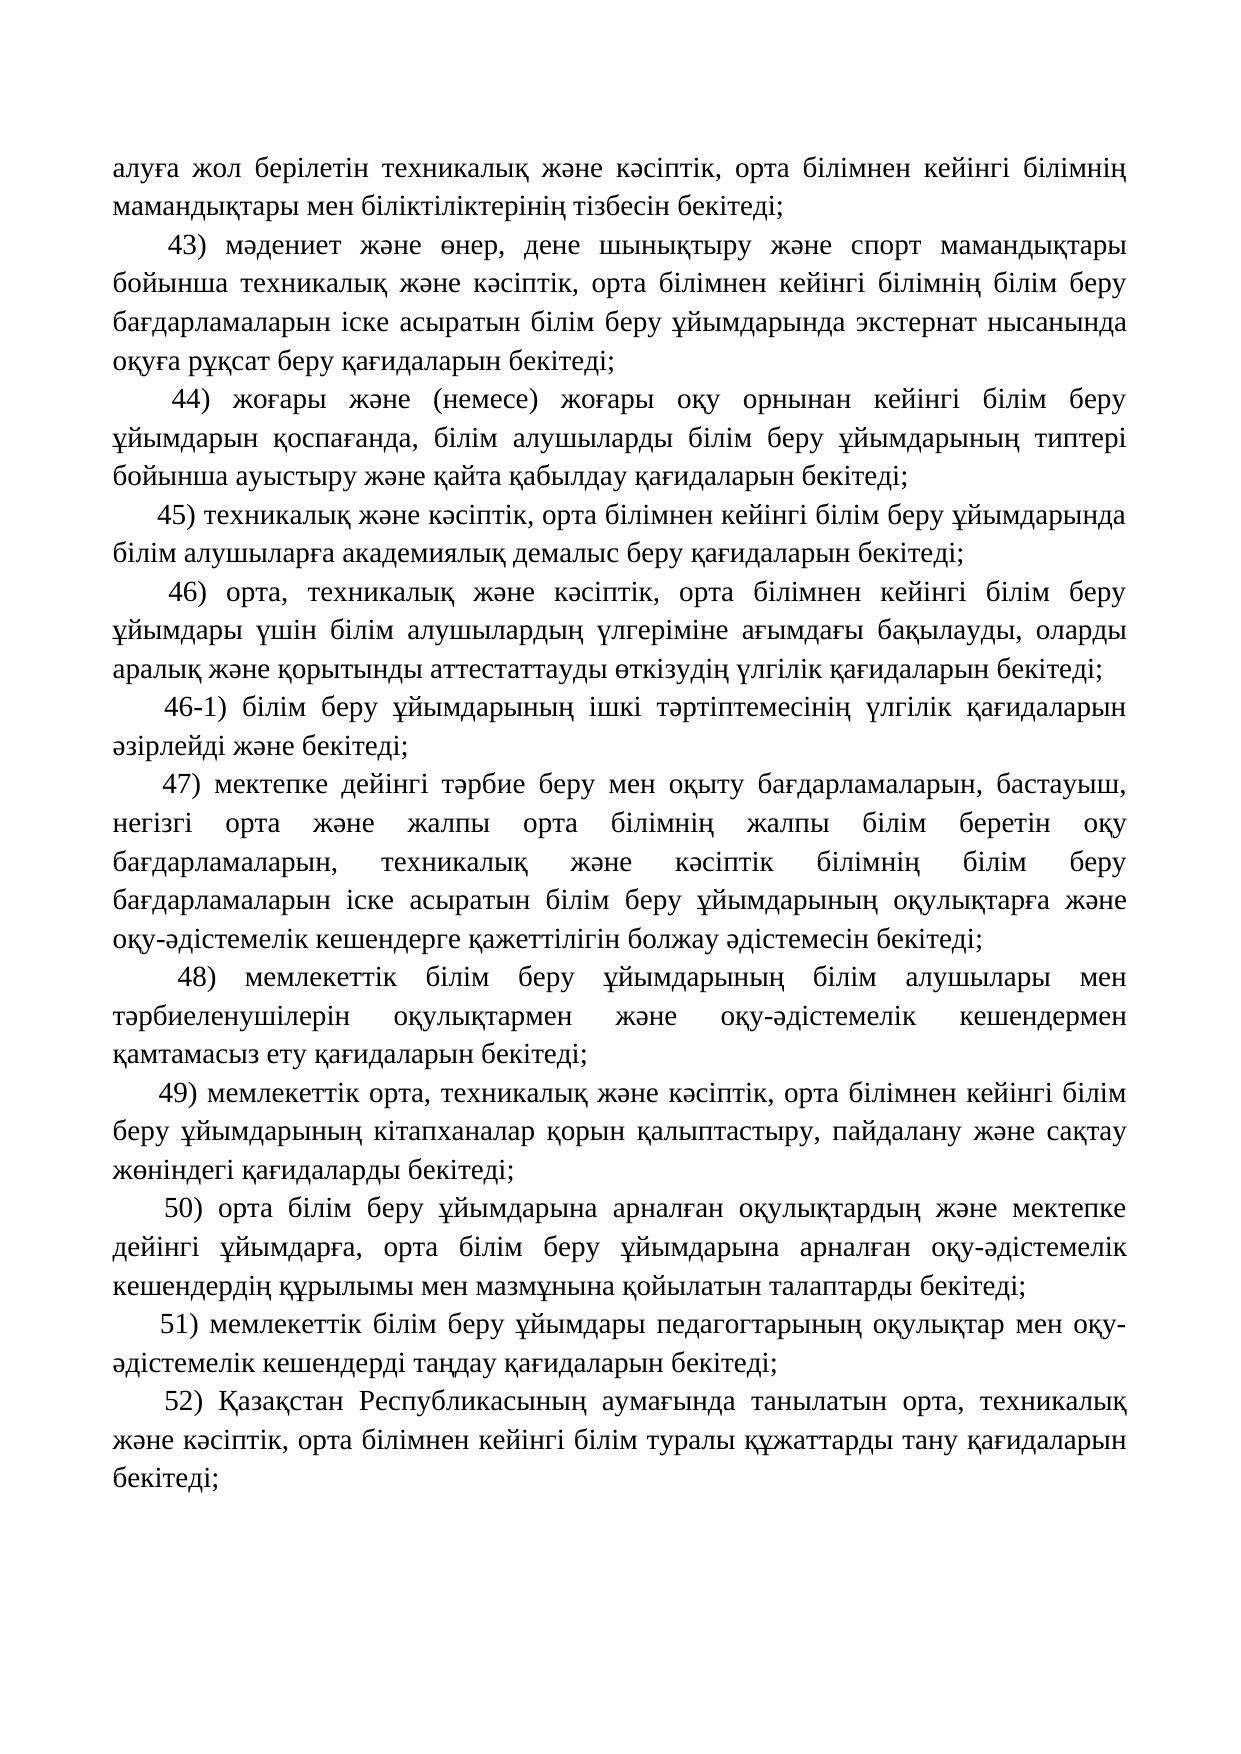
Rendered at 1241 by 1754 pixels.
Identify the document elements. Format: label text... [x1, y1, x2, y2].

text 45) техникалық және кәсіптік, орта білімнен кейінгі білім беру ұйымдарында білім алушыларға академиялық демалыс беру қағидаларын бекітеді; [112, 497, 1128, 569]
text 46) орта, техникалық және кәсіптік, орта білімнен кейінгі білім беру ұйымдары үшін білім алушылардың үлгеріміне ағымдағы бақылауды, оларды аралық және қорытынды аттестаттауды өткізудің үлгілік қағидаларын бекітеді; [112, 574, 1128, 684]
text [112, 150, 1128, 222]
text 44) жоғары және (немесе) жоғары оқу орнынан кейінгі білім беру ұйымдарын қоспағанда, білім алушыларды білім беру ұйымдарының типтері бойынша ауыстыру және қайта қабылдау қағидаларын бекітеді; [112, 381, 1128, 492]
text 49) мемлекеттік орта, техникалық және кәсіптік, орта білімнен кейінгі білім беру ұйымдарының кітапханалар қорын қалыптастыру, пайдалану және сақтау жөніндегі қағидаларды бекітеді; [112, 1075, 1128, 1186]
text 50) орта білім беру ұйымдарына арналған оқулықтардың және мектепке дейінгі ұйымдарға, орта білім беру ұйымдарына арналған оқу-әдістемелік кешендердің құрылымы мен мазмұнына қойылатын талаптарды бекітеді; [112, 1191, 1128, 1301]
text 51) мемлекеттік білім беру ұйымдары педагогтарының оқулықтар мен оқу-әдістемелік кешендерді таңдау қағидаларын бекітеді; [112, 1306, 1128, 1378]
text 47) мектепке дейінгі тәрбие беру мен оқыту бағдарламаларын, бастауыш, негізгі орта және жалпы орта білімнің жалпы білім беретін оқу бағдарламаларын, техникалық және кәсіптік білімнің білім беру бағдарламаларын іске асыратын білім беру ұйымдарының оқулықтарға және оқу-әдістемелік кешендерге қажеттілігін болжау әдістемесін бекітеді; [112, 767, 1128, 954]
text 52) Қазақстан Республикасының аумағында танылатын орта, техникалық және кәсіптік, орта білімнен кейінгі білім туралы құжаттарды тану қағидаларын бекітеді; [112, 1383, 1128, 1494]
text 48) мемлекеттік білім беру ұйымдарының білім алушылары мен тәрбиеленушілерін оқулықтармен және оқу-әдістемелік кешендермен қамтамасыз ету қағидаларын бекітеді; [112, 959, 1128, 1070]
text 46-1) білім беру ұйымдарының ішкі тәртіптемесінің үлгілік қағидаларын әзірлейді және бекітеді; [112, 689, 1128, 762]
text 43) мәдениет және өнер, дене шынықтыру және спорт мамандықтары бойынша техникалық және кәсіптік, орта білімнен кейінгі білімнің білім беру бағдарламаларын іске асыратын білім беру ұйымдарында экстернат нысанында оқуға рұқсат беру қағидаларын бекітеді; [112, 227, 1128, 376]
